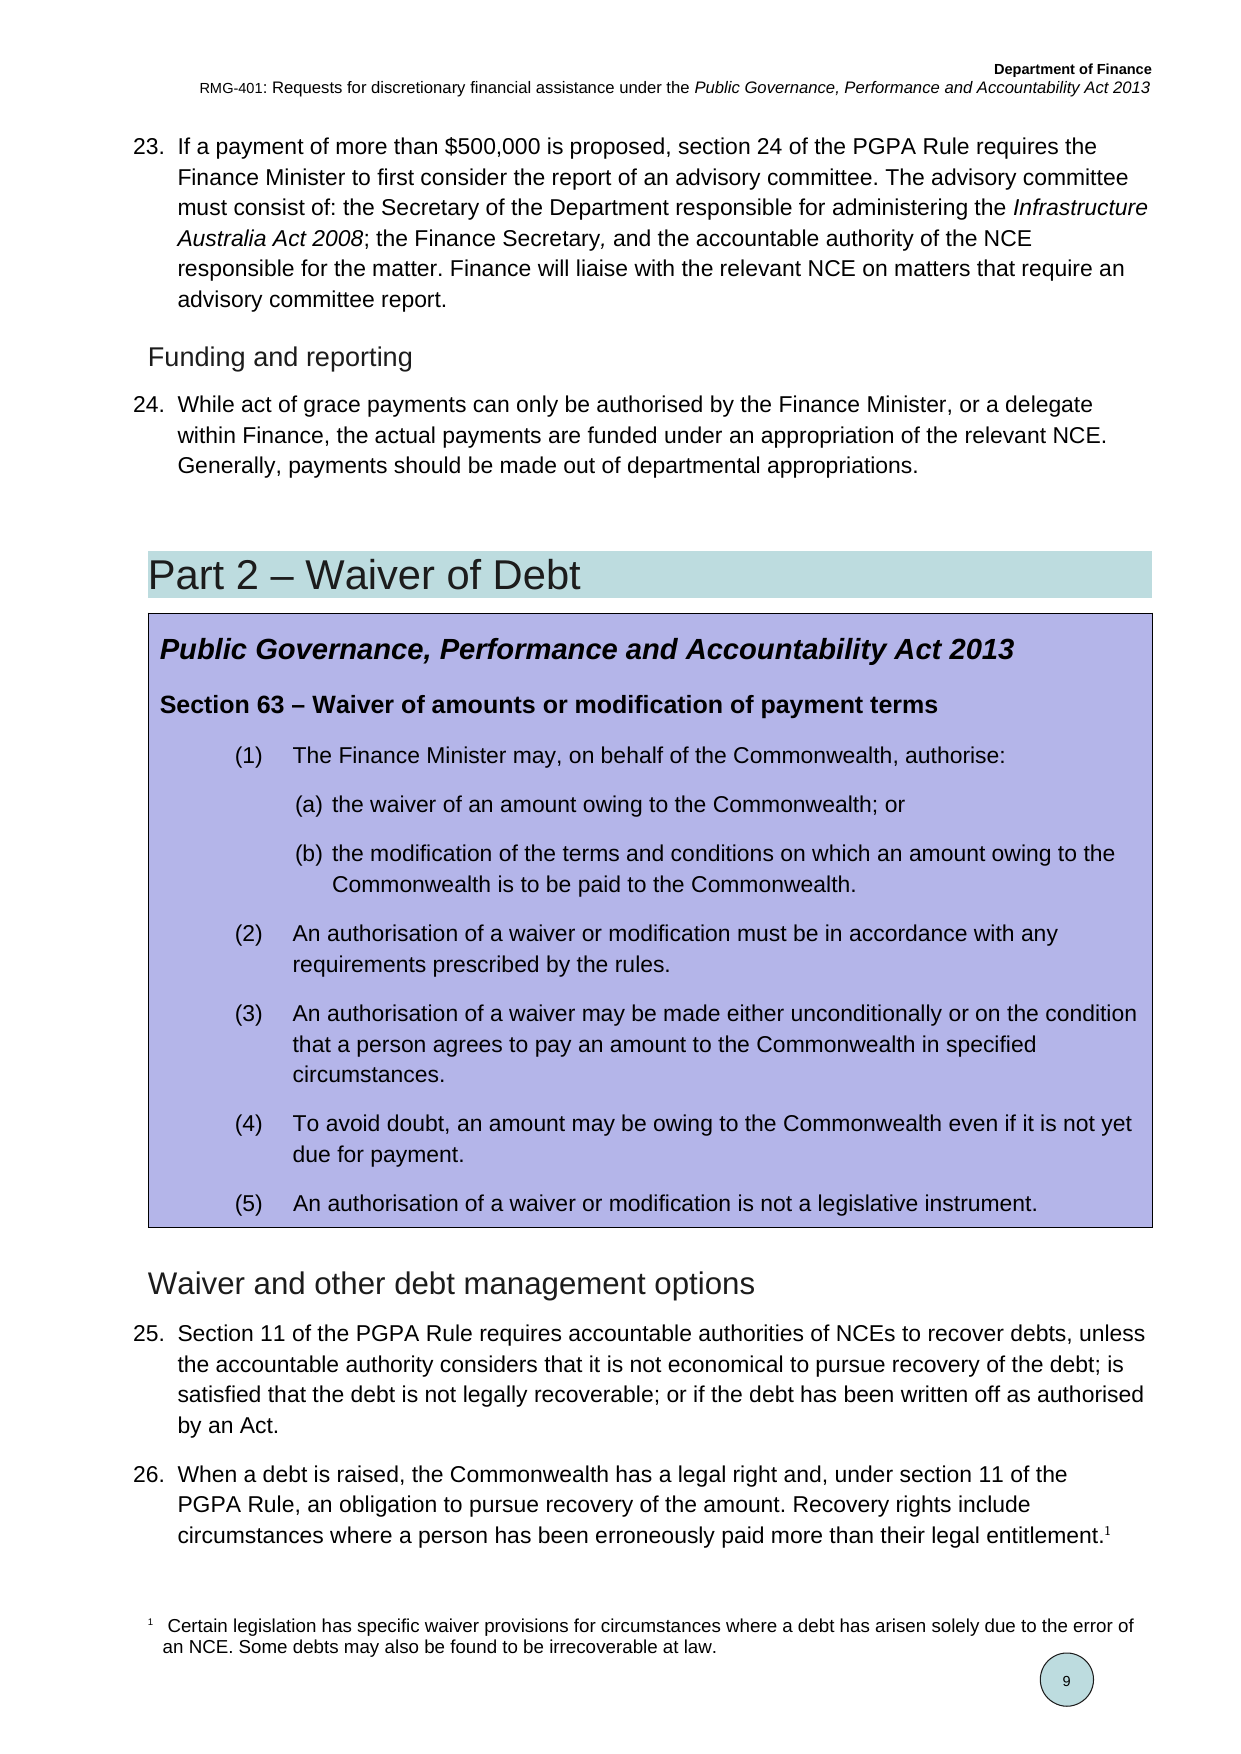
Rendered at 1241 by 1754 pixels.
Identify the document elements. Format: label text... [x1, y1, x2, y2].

subtitle Funding and reporting [148, 341, 1152, 372]
table_header Public Governance, Performance and Accountability Act 2013 Section 63 – Waiver of amounts or modification of payment terms The Finance Minister may, on behalf of the Commonwealth, authorise: the waiver of an amount owing to the Commonwealth; or the modification of the terms and conditions on which an amount owing to the Commonwealth is to be paid to the Commonwealth. (2) An authorisation of a waiver or modification must be in accordance with any requirements prescribed by the rules. (3) An authorisation of a waiver may be made either unconditionally or on the condition that a person agrees to pay an amount to the Commonwealth in specified circumstances. (4) To avoid doubt, an amount may be owing to the Commonwealth even if it is not yet due for payment. (5) An authorisation of a waiver or modification is not a legislative instrument. [149, 614, 1152, 1227]
list If a payment of more than $500,000 is proposed, section 24 of the PGPA Rule requires the Finance Minister to first consider the report of an advisory committee. The advisory committee must consist of: the Secretary of the Department responsible for administering the Infrastructure Australia Act 2008; the Finance Secretary, and the accountable authority of the NCE responsible for the matter. Finance will liaise with the relevant NCE on matters that require an advisory committee report. [133, 133, 1152, 312]
list Section 11 of the PGPA Rule requires accountable authorities of NCEs to recover debts, unless the accountable authority considers that it is not economical to pursue recovery of the debt; is satisfied that the debt is not legally recoverable; or if the debt has been written off as authorised by an Act. [133, 1320, 1152, 1438]
subtitle Waiver and other debt management options [148, 1265, 1152, 1301]
list When a debt is raised, the Commonwealth has a legal right and, under section 11 of the PGPA Rule, an obligation to pursue recovery of the amount. Recovery rights include circumstances where a person has been erroneously paid more than their legal entitlement. [133, 1461, 1152, 1549]
list While act of grace payments can only be authorised by the Finance Minister, or a delegate within Finance, the actual payments are funded under an appropriation of the relevant NCE. Generally, payments should be made out of departmental appropriations. [133, 391, 1152, 478]
subtitle Part 2 – Waiver of Debt [148, 551, 1152, 598]
